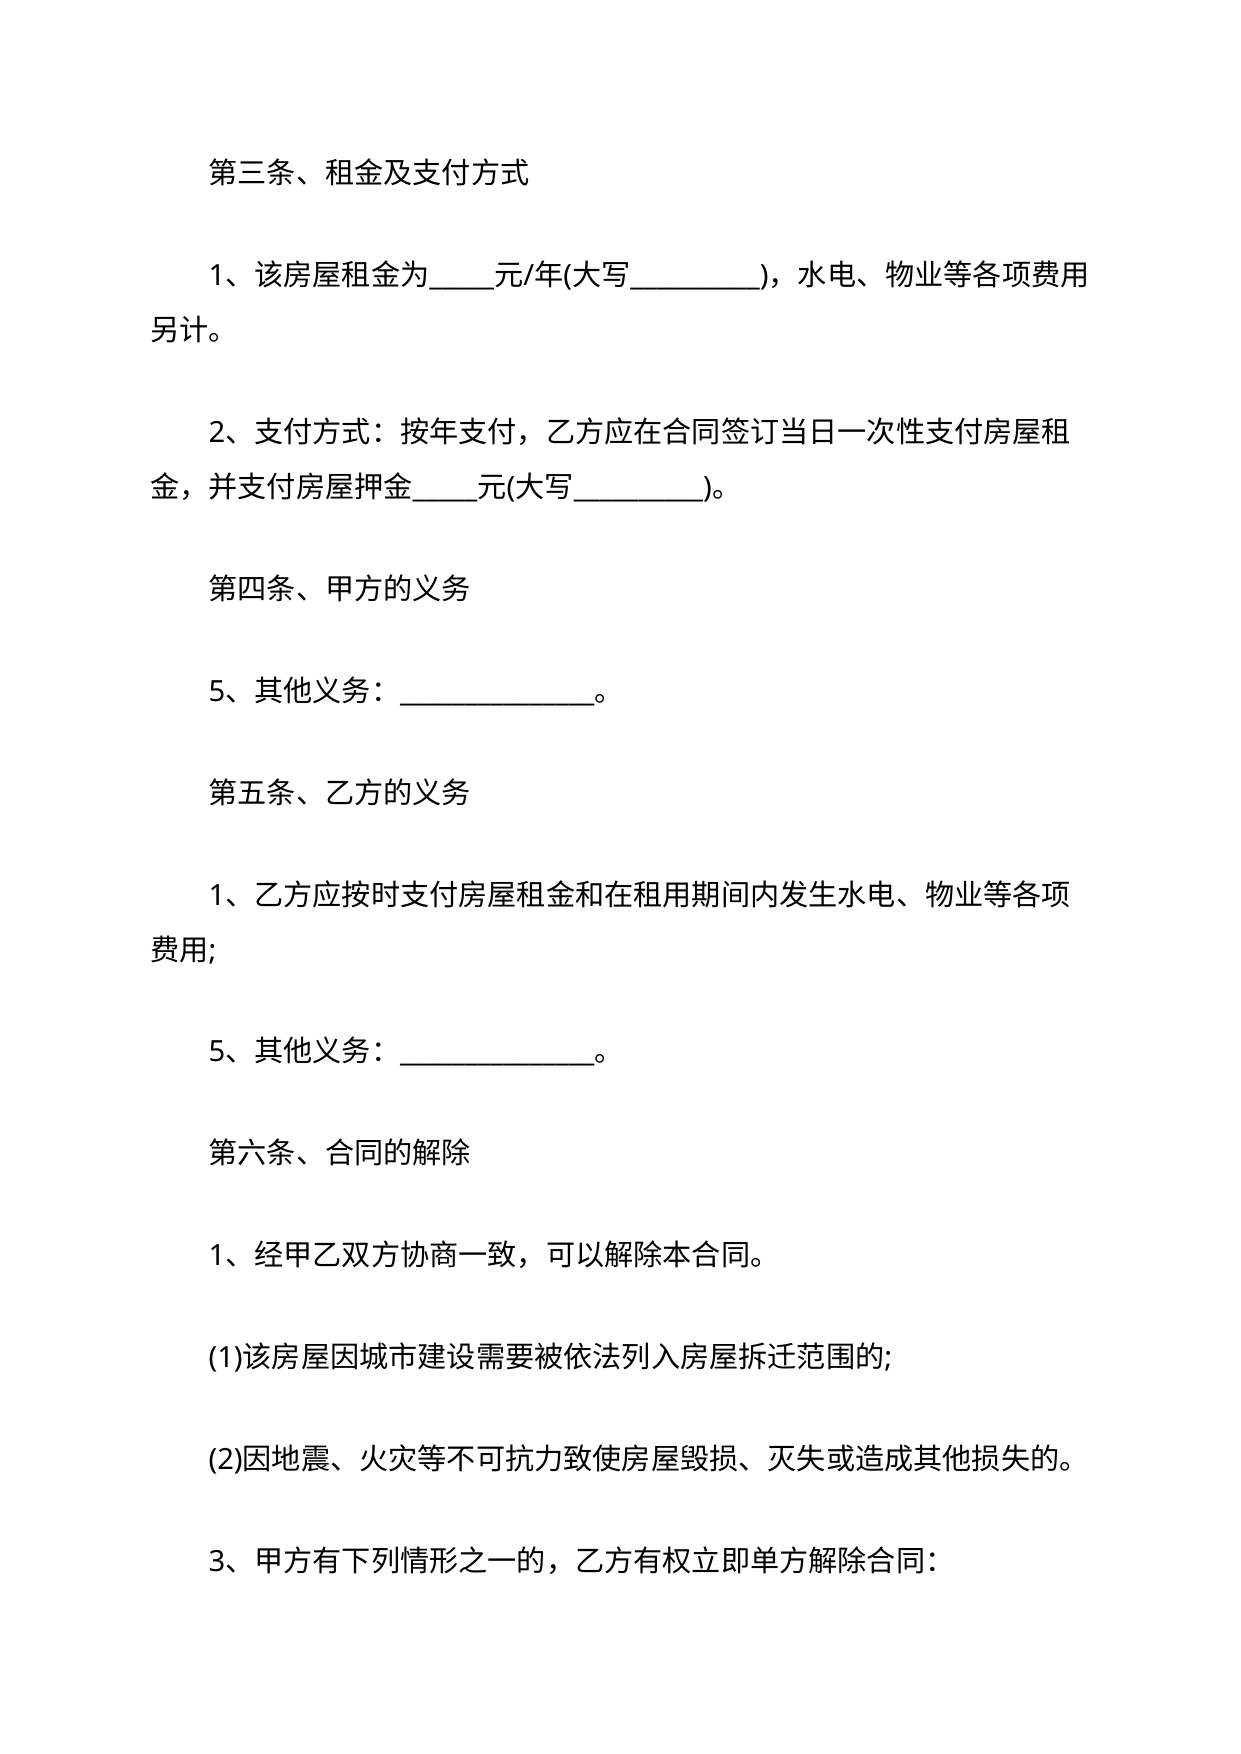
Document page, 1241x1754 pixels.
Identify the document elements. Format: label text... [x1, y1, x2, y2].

text (2)因地震、火灾等不可抗力致使房屋毁损、灭失或造成其他损失的。 [150, 1436, 1090, 1478]
text 5、其他义务：_______________。 [150, 1028, 1090, 1070]
text 1、经甲乙双方协商一致，可以解除本合同。 [150, 1232, 1090, 1274]
text 2、支付方式：按年支付，乙方应在合同签订当日一次性支付房屋租金，并支付房屋押金_____元(大写__________)。 [150, 408, 1090, 506]
text (1)该房屋因城市建设需要被依法列入房屋拆迁范围的; [150, 1334, 1090, 1376]
text 1、该房屋租金为_____元/年(大写__________)，水电、物业等各项费用另计。 [150, 252, 1090, 349]
text 第三条、租金及支付方式 [150, 150, 1090, 192]
text 3、甲方有下列情形之一的，乙方有权立即单方解除合同： [150, 1538, 1090, 1580]
text 1、乙方应按时支付房屋租金和在租用期间内发生水电、物业等各项费用; [150, 871, 1090, 968]
text 5、其他义务：_______________。 [150, 667, 1090, 710]
text 第六条、合同的解除 [150, 1130, 1090, 1172]
text 第四条、甲方的义务 [150, 566, 1090, 608]
text 第五条、乙方的义务 [150, 769, 1090, 812]
